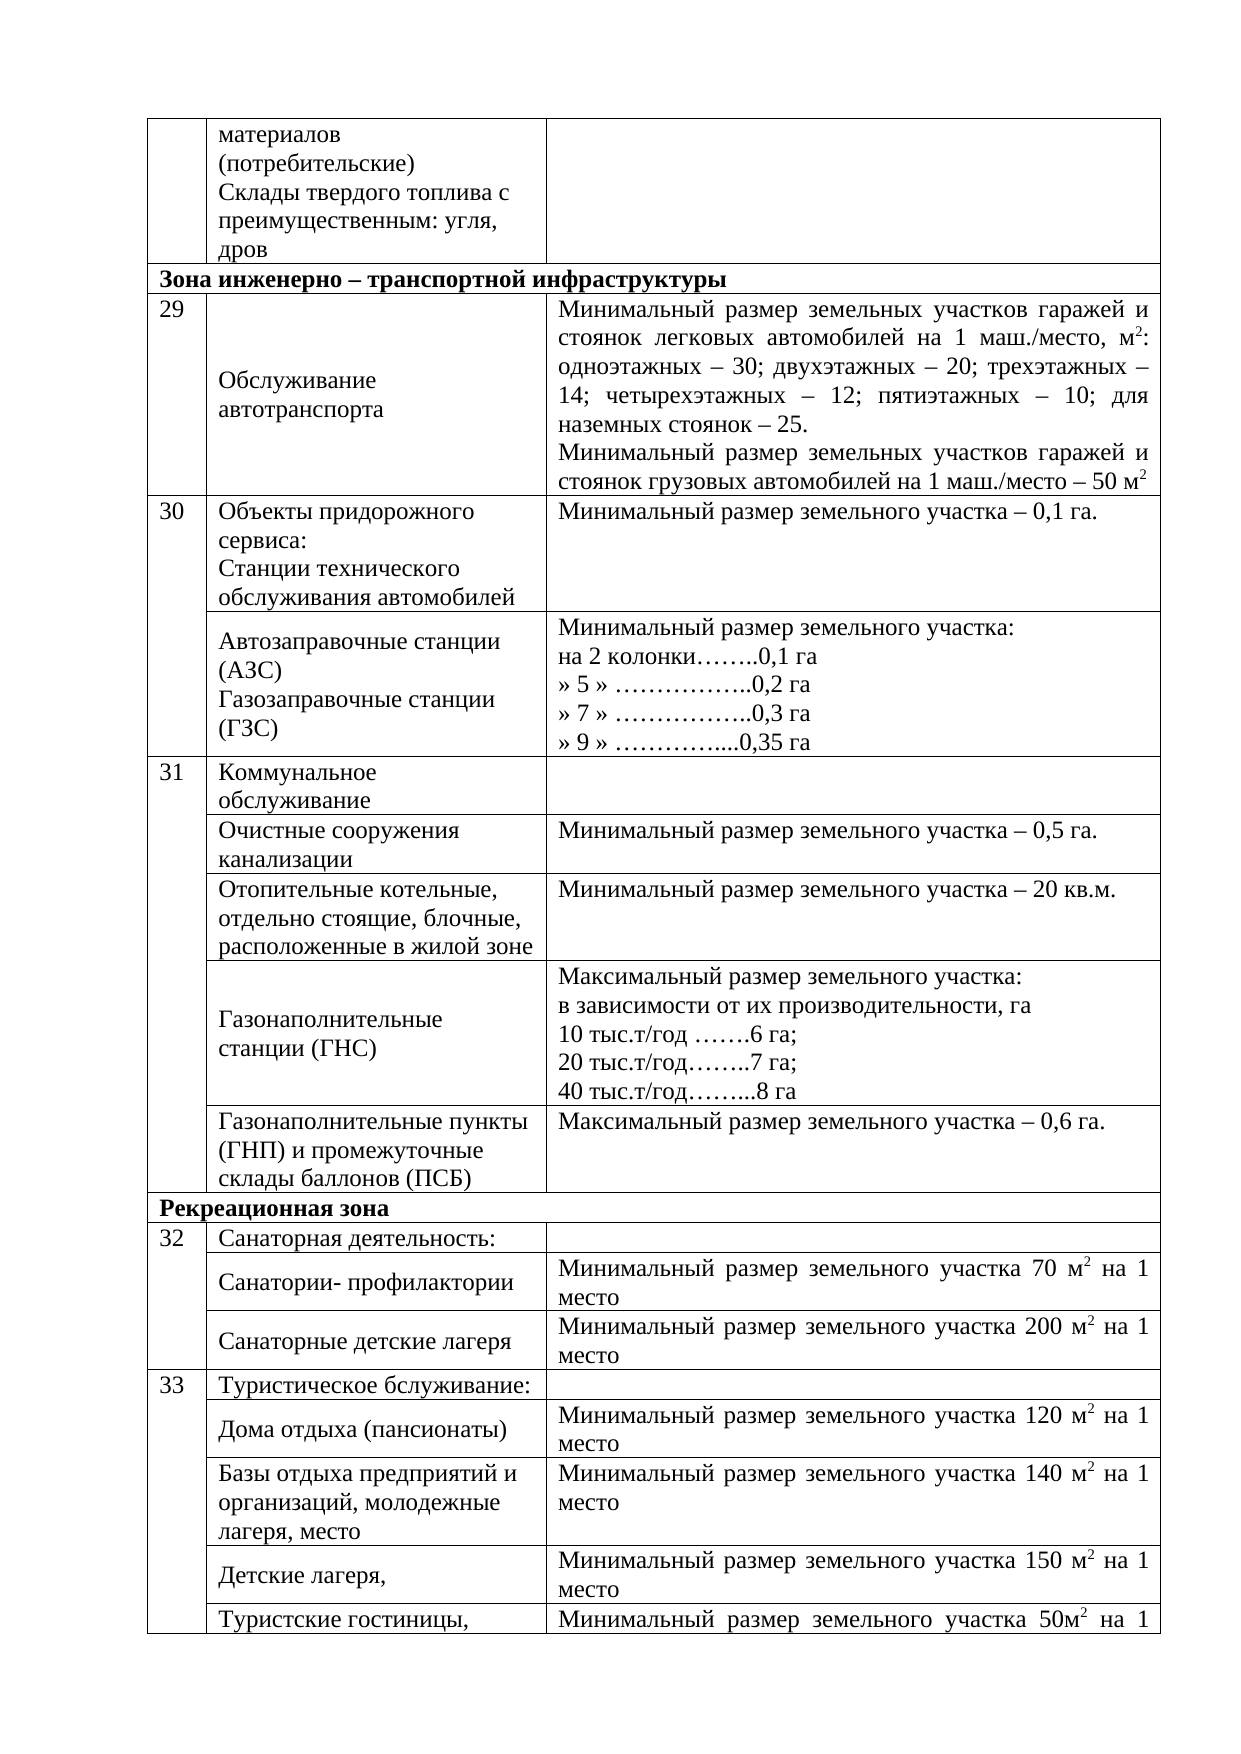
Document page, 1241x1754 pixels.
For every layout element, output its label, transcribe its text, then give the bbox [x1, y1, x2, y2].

table_cell Автозаправочные станции (АЗС) Газозаправочные станции (ГЗС) [207, 612, 546, 756]
table_cell 29 [148, 294, 206, 495]
table_cell Максимальный размер земельного участка – . [547, 1106, 1160, 1192]
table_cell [207, 119, 546, 263]
table_cell 31 [148, 757, 206, 1192]
table_cell Минимальный размер земельного участка: на 2 колонки……..0,1 га » 5 » ……………..0,2 га » 7 » ……………..0,3 га » 9 » …………....0,35 га [547, 612, 1160, 756]
table_cell Отопительные котельные, отдельно стоящие, блочные, расположенные в жилой зоне [207, 874, 546, 960]
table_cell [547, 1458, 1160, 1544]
table_cell Минимальный размер земельного участка – . [547, 815, 1160, 873]
table_cell Очистные сооружения канализации [207, 815, 546, 873]
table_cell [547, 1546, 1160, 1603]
table_cell [547, 757, 1160, 814]
table_cell Минимальный размер земельного участка – . [547, 496, 1160, 611]
table_cell Базы отдыха предприятий и организаций, молодежные лагеря, место [207, 1458, 546, 1544]
table_cell Минимальный размер земельного участка – 20 кв.м. [547, 874, 1160, 960]
table_cell 33 [148, 1370, 206, 1633]
table_cell Санаторные детские лагеря [207, 1311, 546, 1369]
table_cell 32 [148, 1223, 206, 1369]
table_cell Обслуживание автотранспорта [207, 294, 546, 495]
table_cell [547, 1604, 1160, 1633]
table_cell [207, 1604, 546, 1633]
table_cell Туристическое бслуживание: [207, 1370, 546, 1399]
table_cell Коммунальное обслуживание [207, 757, 546, 814]
table_cell Газонаполнительные пункты (ГНП) и промежуточные склады баллонов (ПСБ) [207, 1106, 546, 1192]
table_cell Минимальный размер земельного участка на 1 место [547, 1311, 1160, 1369]
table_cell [547, 119, 1160, 263]
table_cell [547, 1223, 1160, 1252]
table_cell Зона инженерно – транспортной инфраструктуры [148, 264, 1160, 293]
table_cell Газонаполнительные станции (ГНС) [207, 961, 546, 1105]
table_cell Рекреационная зона [148, 1193, 1160, 1222]
table_cell Минимальный размер земельного участка на 1 место [547, 1400, 1160, 1457]
table_cell [547, 1370, 1160, 1399]
table_cell Минимальный размер земельных участков гаражей и стоянок легковых автомобилей на 1 маш./место, м2: одноэтажных – 30; двухэтажных – 20; трехэтажных – 14; четырехэтажных – 12; пятиэтажных – 10; для наземных стоянок – 25. Минимальный размер земельных участков гаражей и стоянок грузовых автомобилей на 1 маш./место – [547, 294, 1160, 495]
table_cell Объекты придорожного сервиса: Станции технического обслуживания автомобилей [207, 496, 546, 611]
table_cell Санаторная деятельность: [207, 1223, 546, 1252]
table_cell Дома отдыха (пансионаты) [207, 1400, 546, 1457]
table_cell Минимальный размер земельного участка на 1 место [547, 1253, 1160, 1310]
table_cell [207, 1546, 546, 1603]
table_cell 30 [148, 496, 206, 756]
table_cell Максимальный размер земельного участка: в зависимости от их производительности, га 10 тыс.т/год …….6 га; 20 тыс.т/год……..7 га; 40 тыс.т/год……...8 га [547, 961, 1160, 1105]
table_cell Санатории- профилактории [207, 1253, 546, 1310]
